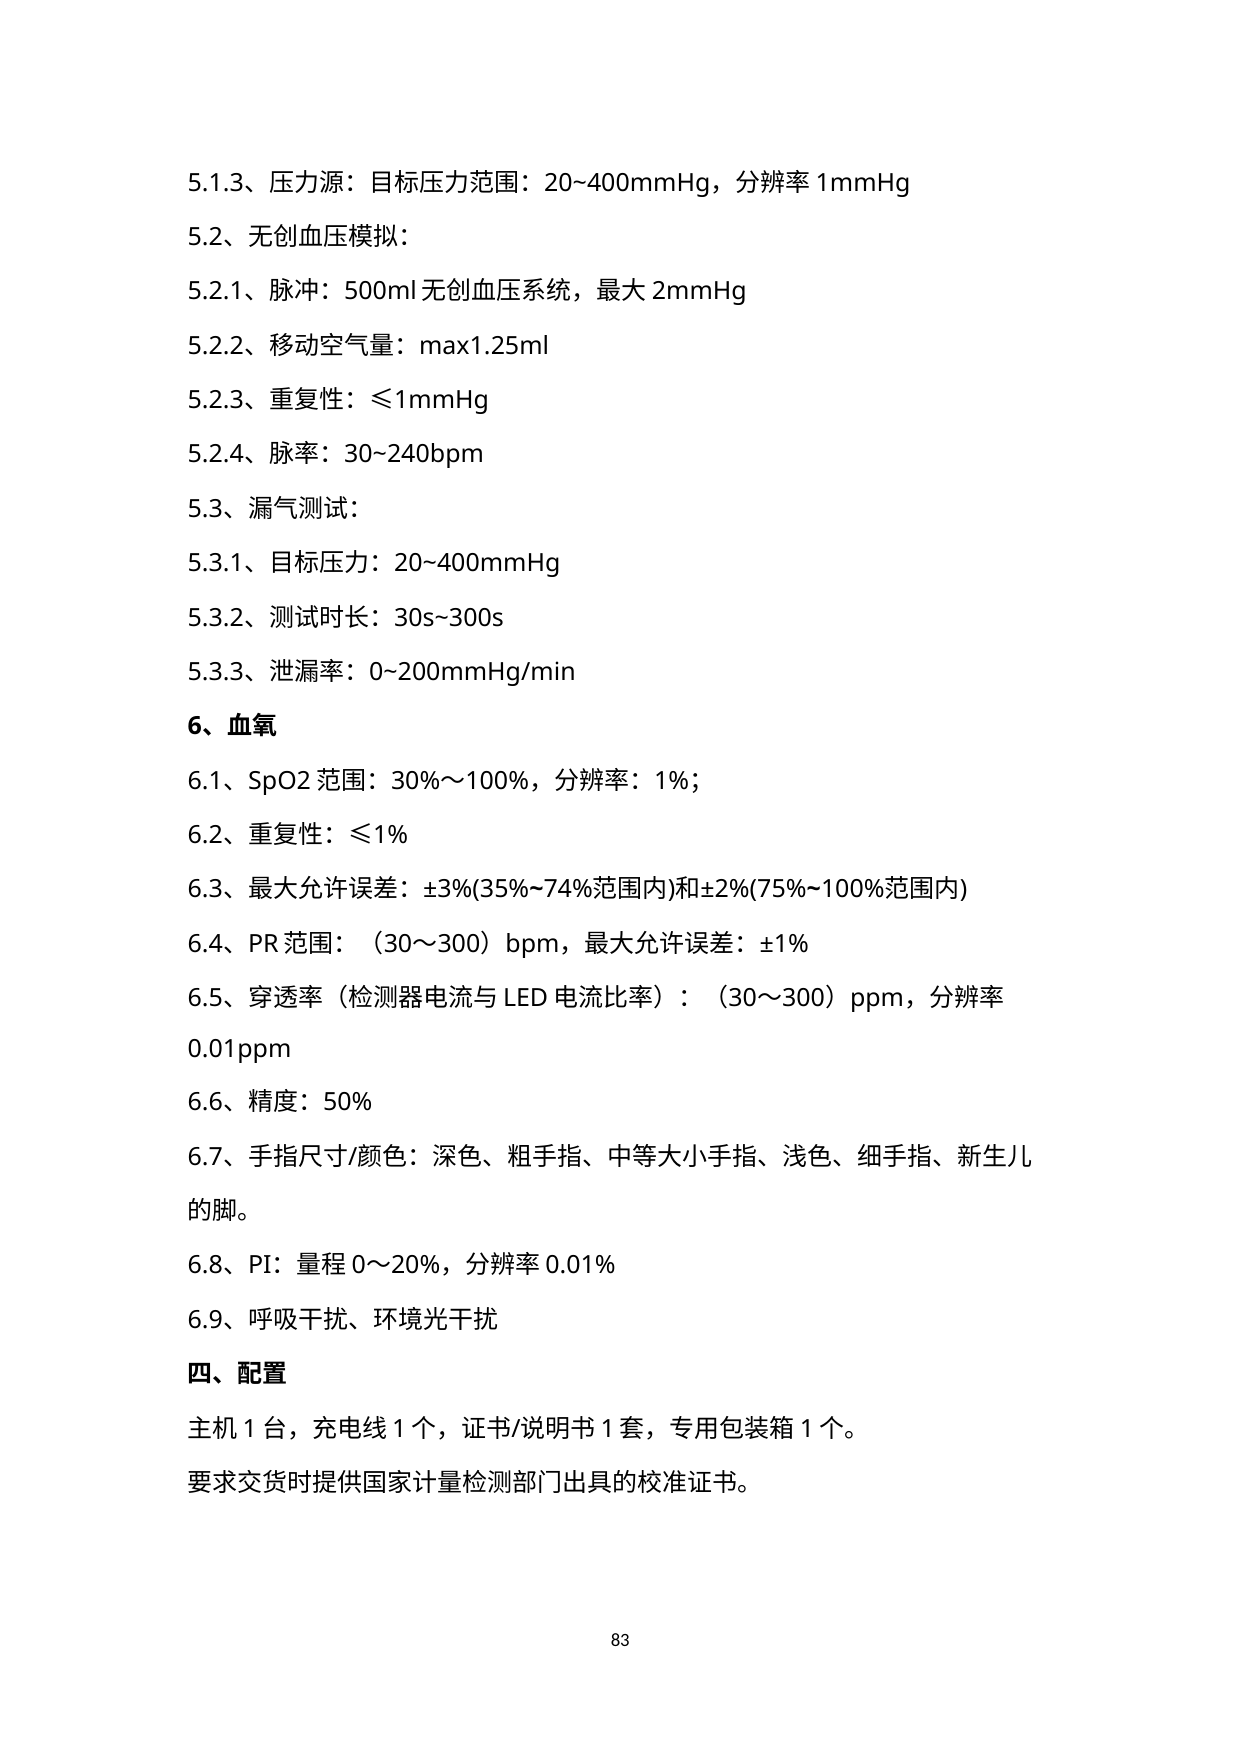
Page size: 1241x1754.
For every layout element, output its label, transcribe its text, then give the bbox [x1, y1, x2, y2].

text 5.2.4、脉率：30~240bpm [187, 434, 1053, 470]
text 5.3.1、目标压力：20~400mmHg [187, 543, 1053, 579]
text 5.2.3、重复性：≤1mmHg [187, 379, 1053, 416]
text 6.1、SpO2范围：30%～100%，分辨率：1%； [187, 760, 1053, 796]
text 6、血氧 [187, 706, 1053, 742]
text 6.9、呼吸干扰、环境光干扰 [187, 1299, 1053, 1336]
text 主机1台，充电线1个，证书/说明书1套，专用包装箱1个。 [187, 1408, 1053, 1444]
text 6.4、PR范围：（30～300）bpm，最大允许误差：±1% [187, 923, 1053, 959]
text 6.6、精度：50% [187, 1082, 1053, 1118]
text 6.7、手指尺寸/颜色：深色、粗手指、中等大小手指、浅色、细手指、新生儿的脚。 [187, 1136, 1053, 1227]
text 6.3、最大允许误差：±3%(35%~74%范围内)和±2%(75%~100%范围内) [187, 869, 1053, 905]
text 要求交货时提供国家计量检测部门出具的校准证书。 [187, 1462, 1053, 1499]
text 6.5、穿透率（检测器电流与LED电流比率）：（30～300）ppm，分辨率0.01ppm [187, 978, 1053, 1065]
text 6.2、重复性：≤1% [187, 814, 1053, 851]
text 6.8、PI：量程0～20%，分辨率0.01% [187, 1245, 1053, 1281]
text 5.3.2、测试时长：30s~300s [187, 597, 1053, 633]
text 5.1.3、压力源：目标压力范围：20~400mmHg，分辨率1mmHg [187, 162, 1053, 198]
text 5.3.3、泄漏率：0~200mmHg/min [187, 651, 1053, 688]
text 5.3、漏气测试： [187, 488, 1053, 524]
text 四、配置 [187, 1354, 1053, 1390]
text 5.2.2、移动空气量：max1.25ml [187, 325, 1053, 361]
text 5.2.1、脉冲：500ml无创血压系统，最大2mmHg [187, 271, 1053, 307]
text 5.2、无创血压模拟： [187, 216, 1053, 253]
